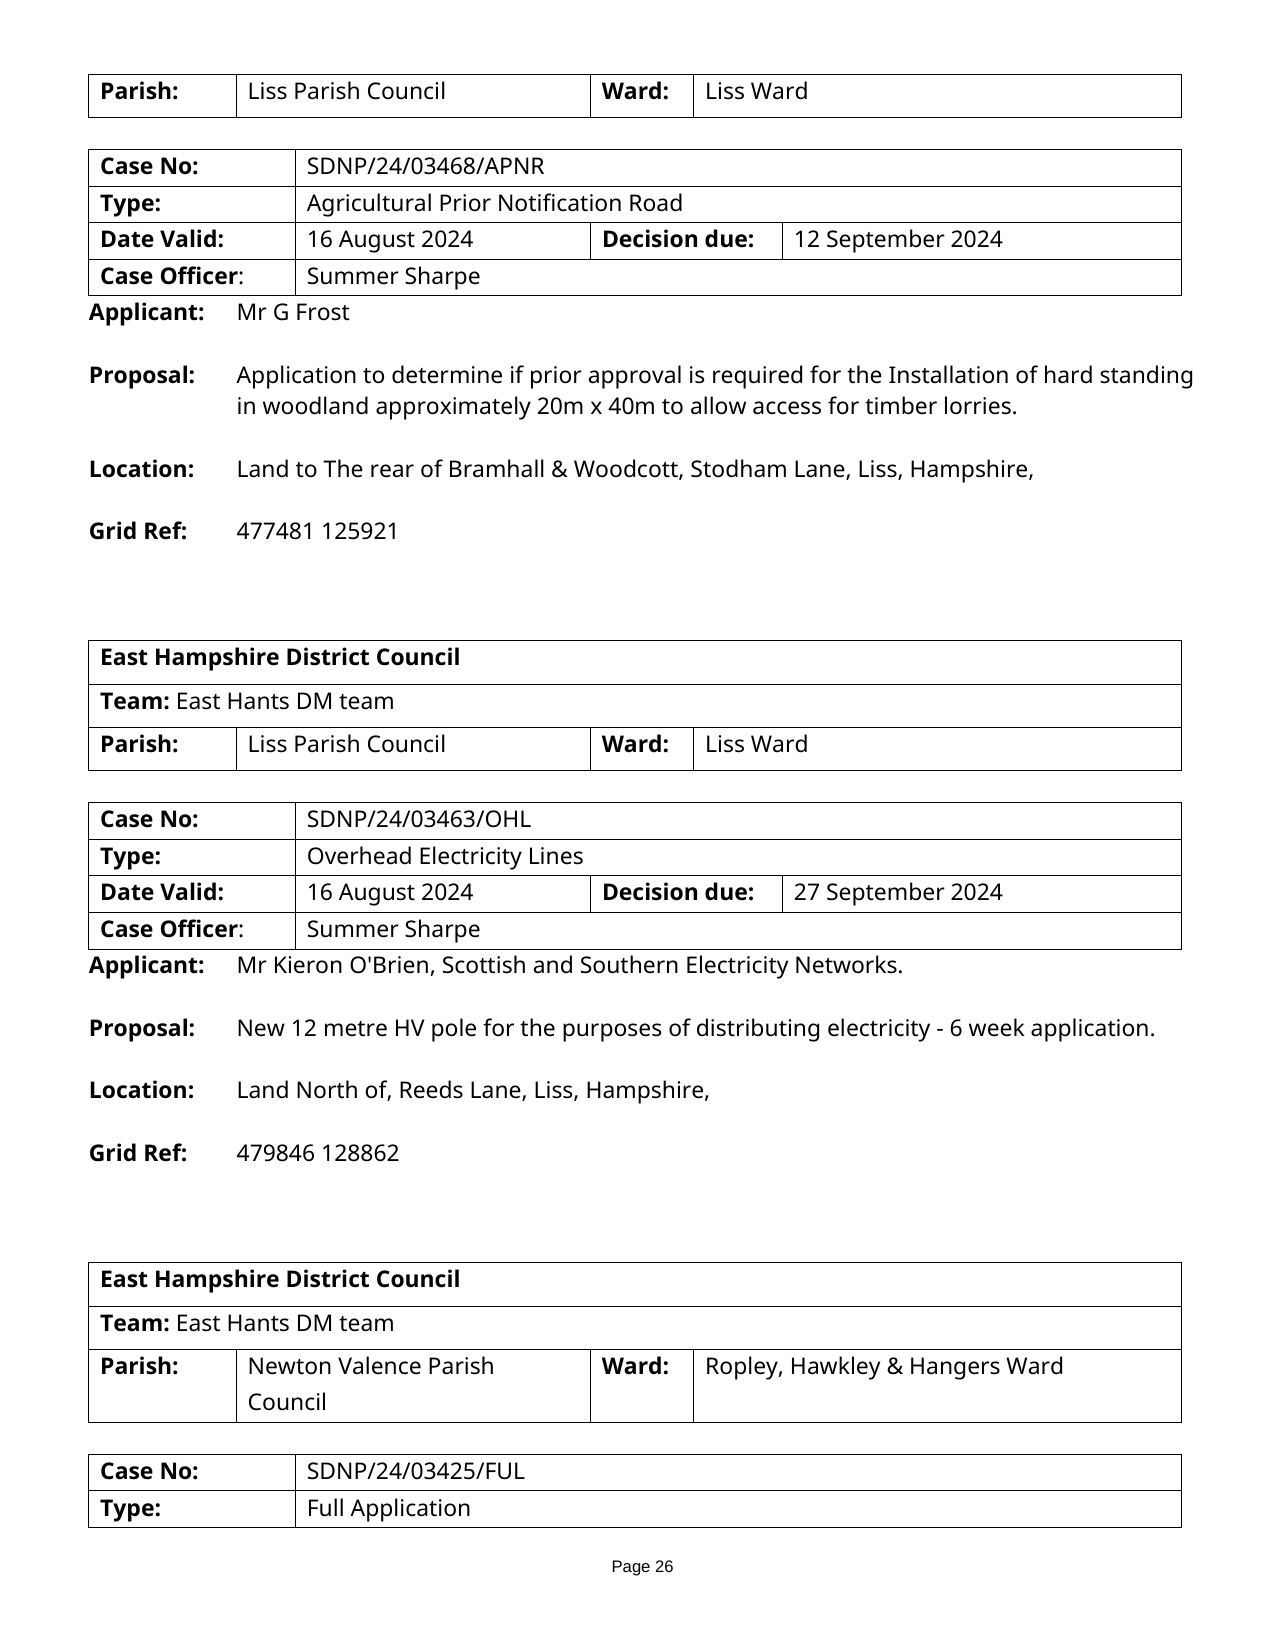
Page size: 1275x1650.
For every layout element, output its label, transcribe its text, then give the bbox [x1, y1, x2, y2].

table_cell Ward: [591, 1350, 693, 1422]
table_header Case No: [89, 150, 295, 186]
text Applicant: Mr Kieron O'Brien, Scottish and Southern Electricity Networks. [89, 949, 1196, 981]
table_cell Parish: [89, 728, 236, 770]
table_cell Ropley, Hawkley & Hangers Ward [694, 1350, 1181, 1422]
table_cell Liss Parish Council [237, 75, 590, 117]
table_header SDNP/24/03425/FUL [296, 1455, 1181, 1490]
table_cell Decision due: [591, 876, 782, 912]
table_cell Parish: [89, 1350, 236, 1422]
table_cell Liss Parish Council [237, 728, 590, 770]
table_header Case No: [89, 1455, 295, 1490]
table_header SDNP/24/03468/APNR [296, 150, 1181, 186]
table_header SDNP/24/03463/OHL [296, 803, 1181, 839]
table_cell Team: East Hants DM team [89, 1307, 1181, 1349]
text Location: Land North of, Reeds Lane, Liss, Hampshire, [89, 1074, 1196, 1106]
table_cell Parish: [89, 75, 236, 117]
text Proposal: Application to determine if prior approval is required for the Installation of hard standing in woodland approximately 20m x 40m to allow access for timber lorries. [89, 359, 1196, 421]
table_cell Type: [89, 840, 295, 875]
table_cell Ward: [591, 75, 693, 117]
table_cell Summer Sharpe [296, 260, 1181, 295]
table_cell Newton Valence Parish Council [237, 1350, 590, 1422]
table_cell Liss Ward [694, 75, 1181, 117]
table_cell Type: [89, 187, 295, 222]
table_cell Case Officer: [89, 260, 295, 295]
text Applicant: Mr G Frost [89, 296, 1196, 327]
table_cell Overhead Electricity Lines [296, 840, 1181, 875]
table_header East Hampshire District Council [89, 641, 1181, 683]
table_cell Liss Ward [694, 728, 1181, 770]
table_cell Decision due: [591, 223, 782, 259]
table_cell Agricultural Prior Notification Road [296, 187, 1181, 222]
table_cell Date Valid: [89, 223, 295, 259]
table_cell Case Officer: [89, 913, 295, 948]
table_cell Full Application [296, 1491, 1181, 1527]
text Location: Land to The rear of Bramhall & Woodcott, Stodham Lane, Liss, Hampshire, [89, 452, 1196, 484]
table_cell 27 September 2024 [783, 876, 1181, 912]
table_header Case No: [89, 803, 295, 839]
text Grid Ref: 477481 125921 [89, 515, 1196, 546]
table_header East Hampshire District Council [89, 1263, 1181, 1306]
text Grid Ref: 479846 128862 [89, 1137, 1196, 1168]
table_cell Date Valid: [89, 876, 295, 912]
table_cell Summer Sharpe [296, 913, 1181, 948]
text Proposal: New 12 metre HV pole for the purposes of distributing electricity - 6 week application. [89, 1012, 1196, 1043]
table_cell Team: East Hants DM team [89, 685, 1181, 727]
table_cell 16 August 2024 [296, 223, 590, 259]
table_cell Type: [89, 1491, 295, 1527]
table_cell 12 September 2024 [783, 223, 1181, 259]
table_cell 16 August 2024 [296, 876, 590, 912]
table_cell Ward: [591, 728, 693, 770]
